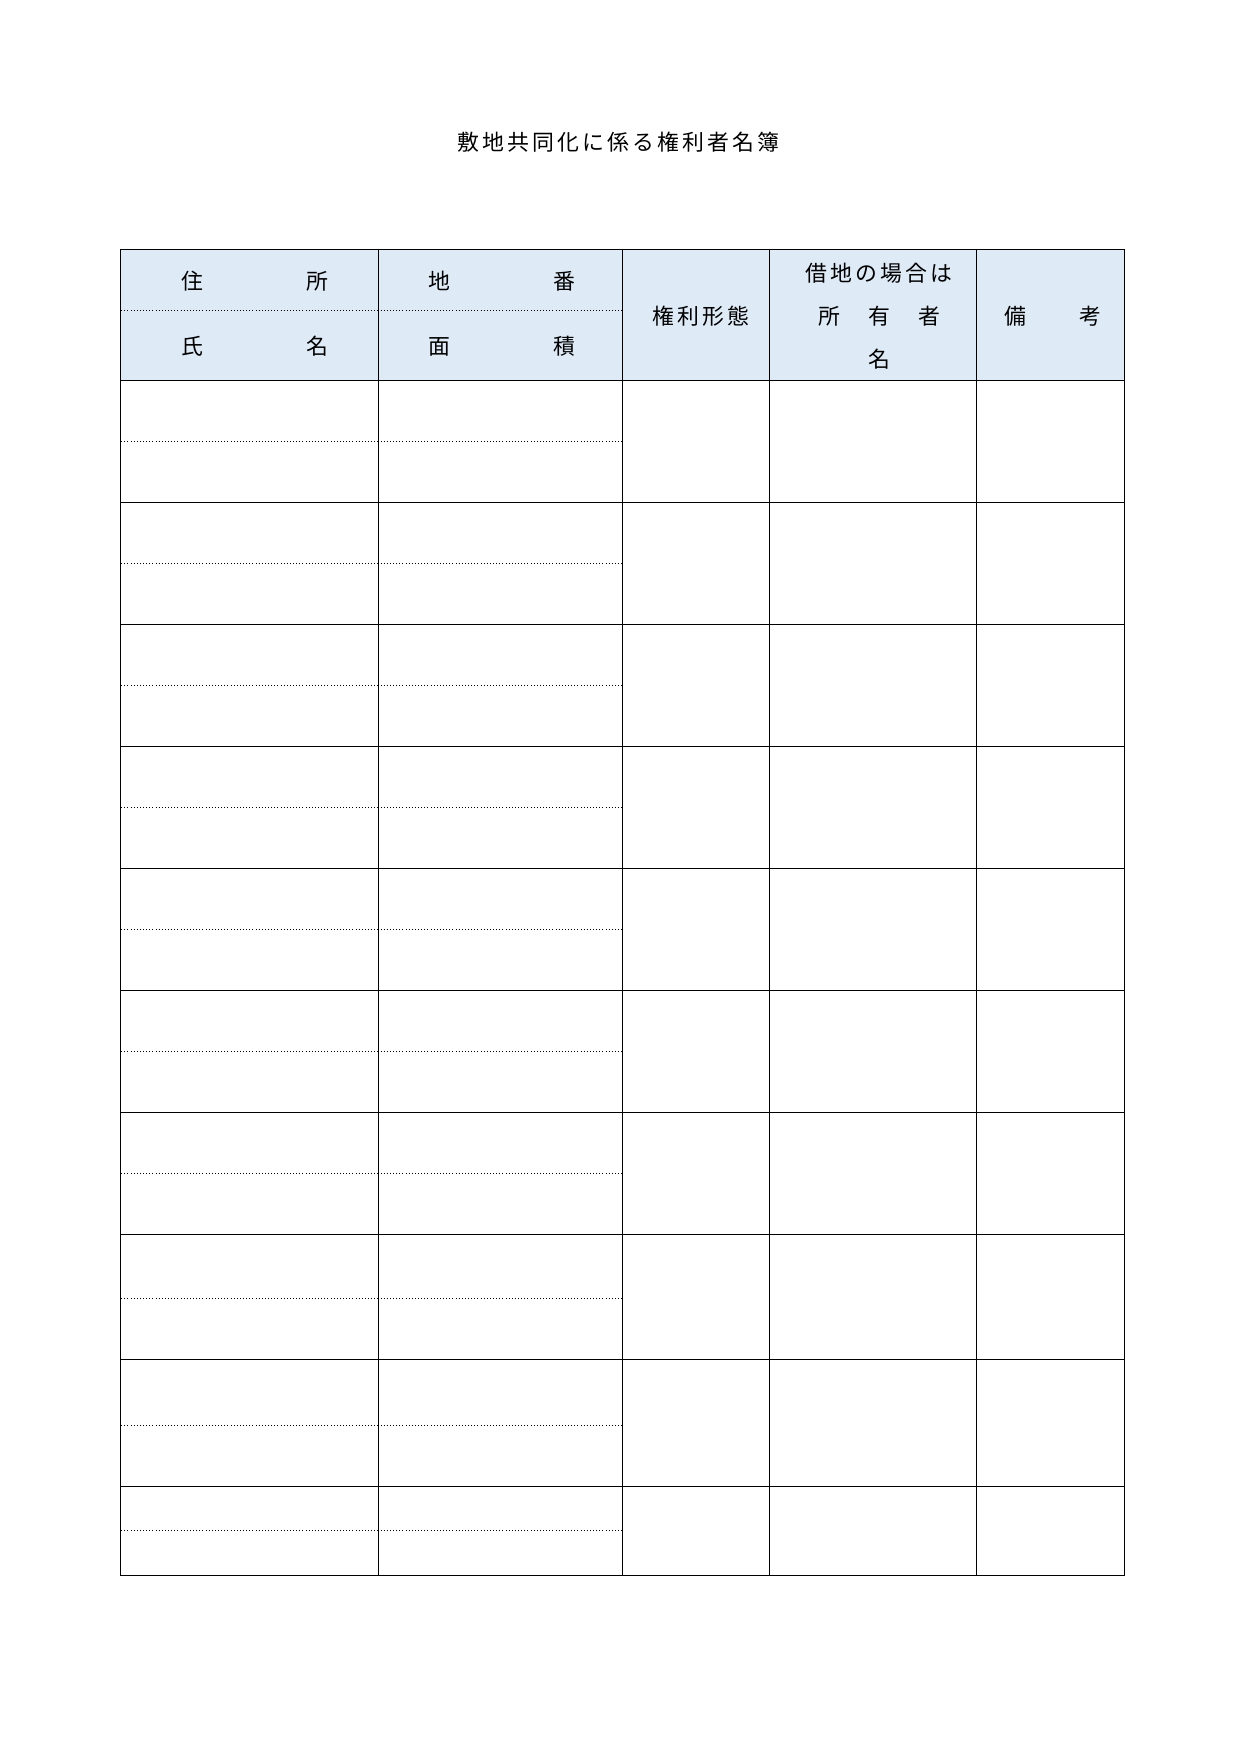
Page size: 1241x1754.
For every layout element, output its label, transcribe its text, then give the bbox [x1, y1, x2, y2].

table_cell [379, 625, 622, 685]
table_header 住 所 [121, 250, 378, 310]
table_cell [379, 685, 622, 746]
table_cell [121, 625, 378, 685]
table_cell [379, 1051, 622, 1112]
table_cell [977, 1235, 1124, 1359]
table_cell [379, 991, 622, 1051]
table_header 備 考 [977, 250, 1124, 380]
table_cell [121, 1425, 378, 1486]
table_cell [379, 441, 622, 502]
table_cell [379, 1360, 622, 1425]
table_cell [121, 381, 378, 441]
table_header 権利形態 [623, 250, 769, 380]
table_cell [977, 747, 1124, 868]
table_cell [623, 1487, 769, 1575]
table_header 地 番 [379, 250, 622, 310]
table_cell [121, 1235, 378, 1297]
table_cell [977, 991, 1124, 1112]
table_cell [770, 869, 976, 990]
table_cell [770, 747, 976, 868]
table_cell [379, 747, 622, 807]
table_cell [121, 807, 378, 868]
table_cell [121, 1530, 378, 1575]
table_cell [770, 625, 976, 746]
table_cell [121, 1487, 378, 1530]
table_cell [623, 1235, 769, 1359]
table_cell [121, 503, 378, 563]
table_cell [379, 503, 622, 563]
table_cell [379, 869, 622, 929]
table_cell 面 積 [379, 310, 622, 380]
table_cell [121, 563, 378, 624]
table_cell [977, 503, 1124, 624]
table_cell [977, 1113, 1124, 1234]
table_cell [977, 869, 1124, 990]
table_cell [623, 503, 769, 624]
table_cell [379, 1530, 622, 1575]
table_cell [770, 1487, 976, 1575]
table_cell [623, 1113, 769, 1234]
table_cell [977, 625, 1124, 746]
table_cell [379, 1487, 622, 1530]
table_cell [770, 503, 976, 624]
table_cell [770, 991, 976, 1112]
table_cell 氏 名 [121, 310, 378, 380]
table_cell [379, 807, 622, 868]
table_cell [121, 1173, 378, 1234]
table_cell [121, 869, 378, 929]
table_cell [379, 1113, 622, 1173]
table_cell [623, 869, 769, 990]
table_cell [121, 929, 378, 990]
table_header 借地の場合は 所 有 者 名 [770, 250, 976, 380]
table_cell [623, 381, 769, 502]
table_cell [623, 1360, 769, 1486]
text 敷地共同化に係る権利者名簿 [120, 119, 1120, 162]
table_cell [379, 1235, 622, 1297]
table_cell [121, 1298, 378, 1359]
table_cell [379, 929, 622, 990]
table_cell [121, 991, 378, 1051]
table_cell [623, 991, 769, 1112]
table_cell [379, 381, 622, 441]
table_cell [770, 1360, 976, 1486]
table_cell [121, 441, 378, 502]
table_cell [977, 1360, 1124, 1486]
table_cell [121, 1113, 378, 1173]
table_cell [977, 381, 1124, 502]
table_cell [121, 1051, 378, 1112]
table_cell [121, 747, 378, 807]
table_cell [770, 1235, 976, 1359]
table_cell [121, 685, 378, 746]
table_cell [770, 381, 976, 502]
table_cell [379, 1173, 622, 1234]
table_cell [121, 1360, 378, 1425]
table_cell [623, 747, 769, 868]
table_cell [379, 1425, 622, 1486]
table_cell [379, 563, 622, 624]
table_cell [770, 1113, 976, 1234]
table_cell [379, 1298, 622, 1359]
table_cell [977, 1487, 1124, 1575]
table_cell [623, 625, 769, 746]
